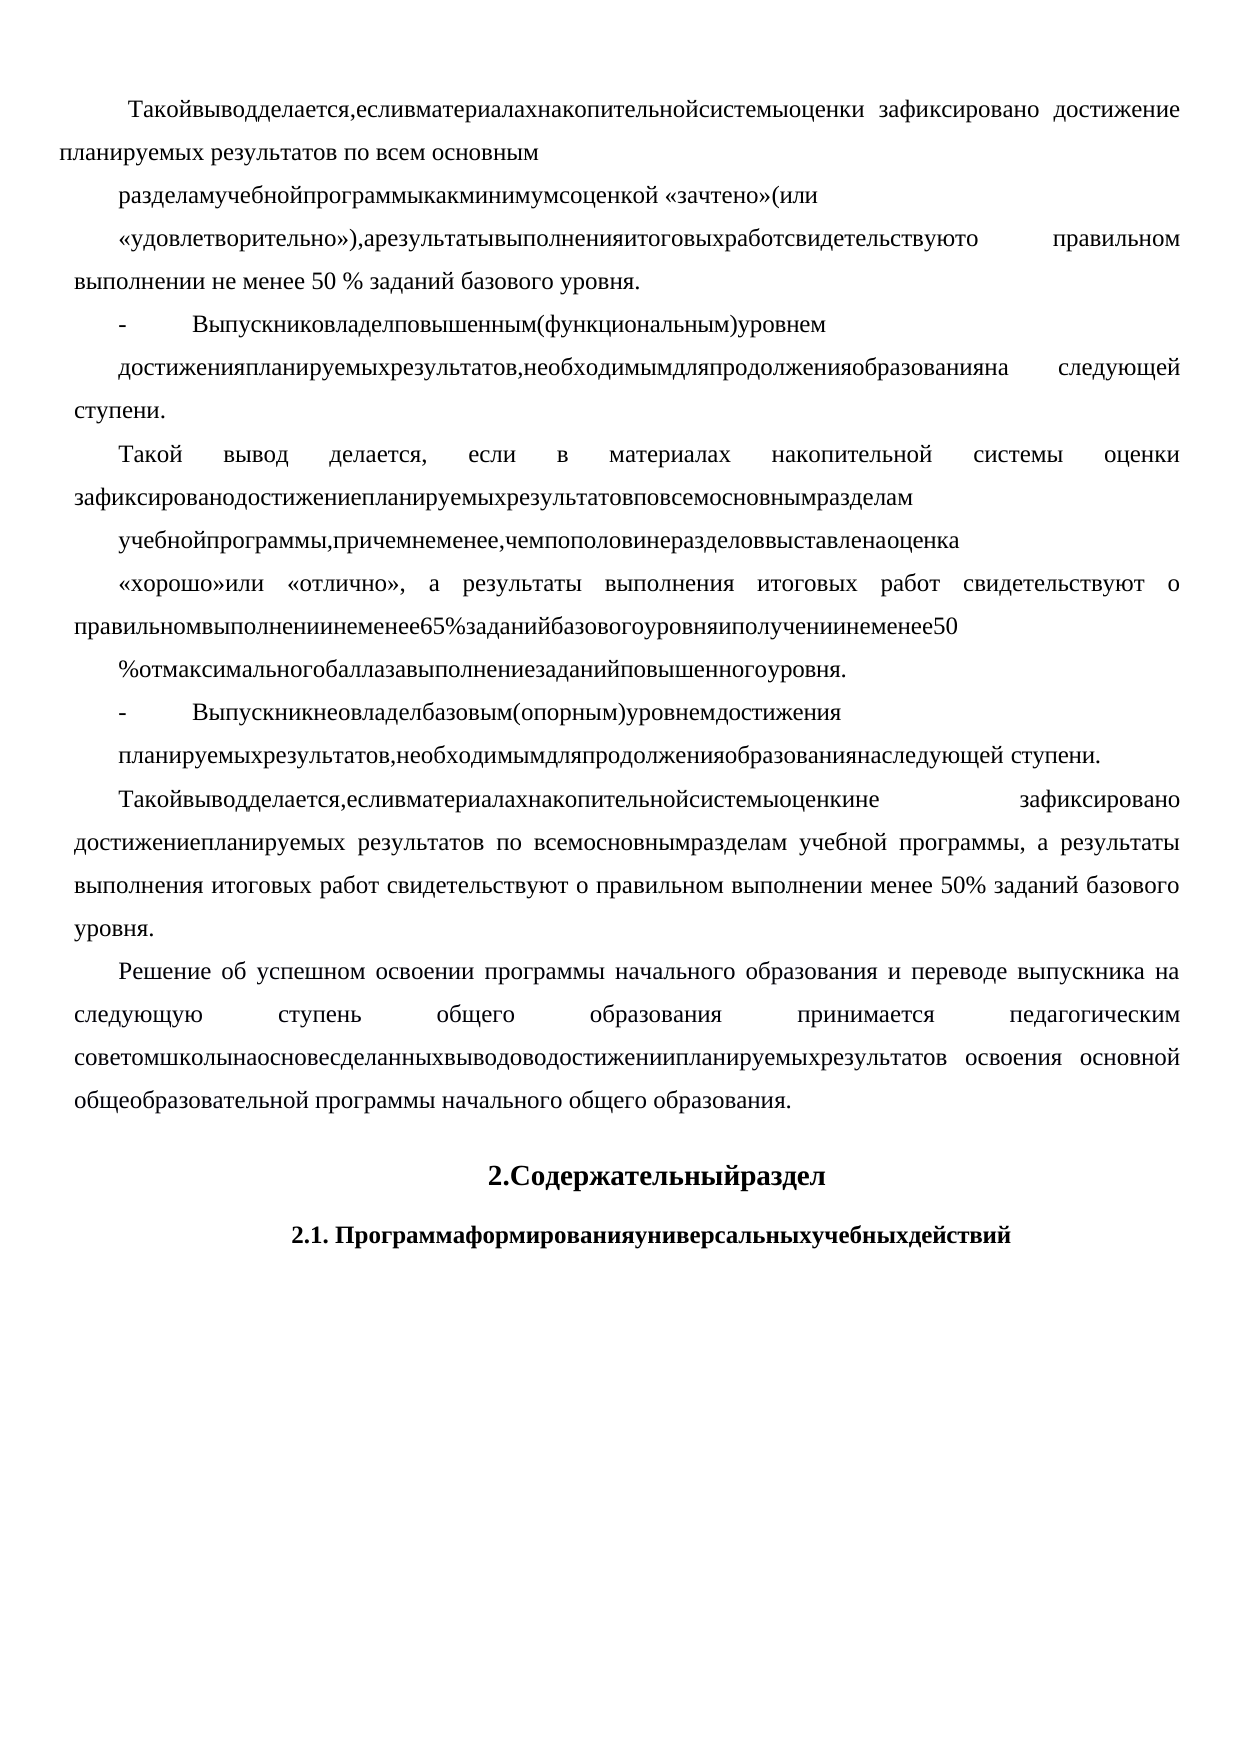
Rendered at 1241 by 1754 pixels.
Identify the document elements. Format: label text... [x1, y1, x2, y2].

subtitle Программаформированияуниверсальныхучебныхдействий [291, 1220, 1240, 1249]
text %отмаксимальногобаллазавыполнениезаданийповышенногоуровня. [74, 654, 1181, 683]
text Решение об успешном освоении программы начального образования и переводе выпускника на следующую ступень общего образования принимается педагогическим советомшколынаосновесделанныхвыводоводостижениипланируемыхрезультатов освоения основной общеобразовательной программы начального общего образования. [74, 956, 1181, 1114]
subtitle 2.Содержательныйраздел [488, 1158, 1240, 1191]
text планируемыхрезультатов,необходимымдляпродолженияобразованиянаследующей ступени. [74, 741, 1181, 769]
list Выпускникнеовладелбазовым(опорным)уровнемдостижения [74, 697, 1181, 726]
text «хорошо»или «отлично», а результаты выполнения итоговых работ свидетельствуют о правильномвыполнениинеменее65%заданийбазовогоуровняиполучениинеменее50 [74, 568, 1181, 640]
text «удовлетворительно»),арезультатывыполненияитоговыхработсвидетельствуюто правильном выполнении не менее 50 % заданий базового уровня. [74, 223, 1181, 295]
text Такойвыводделается,есливматериалахнакопительнойсистемыоценки зафиксировано достижение планируемых результатов по всем основным [59, 94, 1181, 166]
text учебнойпрограммы,причемнеменее,чемпополовинеразделоввыставленаоценка [74, 525, 1181, 554]
text Такойвыводделается,есливматериалахнакопительнойсистемыоценкине зафиксировано достижениепланируемых результатов по всемосновнымразделам учебной программы, а результаты выполнения итоговых работ свидетельствуют о правильном выполнении менее 50% заданий базового уровня. [74, 784, 1181, 942]
text Такой вывод делается, если в материалах накопительной системы оценки зафиксированодостижениепланируемыхрезультатовповсемосновнымразделам [74, 439, 1181, 511]
list Выпускниковладелповышенным(функциональным)уровнем [74, 309, 1181, 338]
text разделамучебнойпрограммыкакминимумсоценкой «зачтено»(или [74, 180, 1181, 209]
text достиженияпланируемыхрезультатов,необходимымдляпродолженияобразованияна следующей ступени. [74, 352, 1181, 424]
